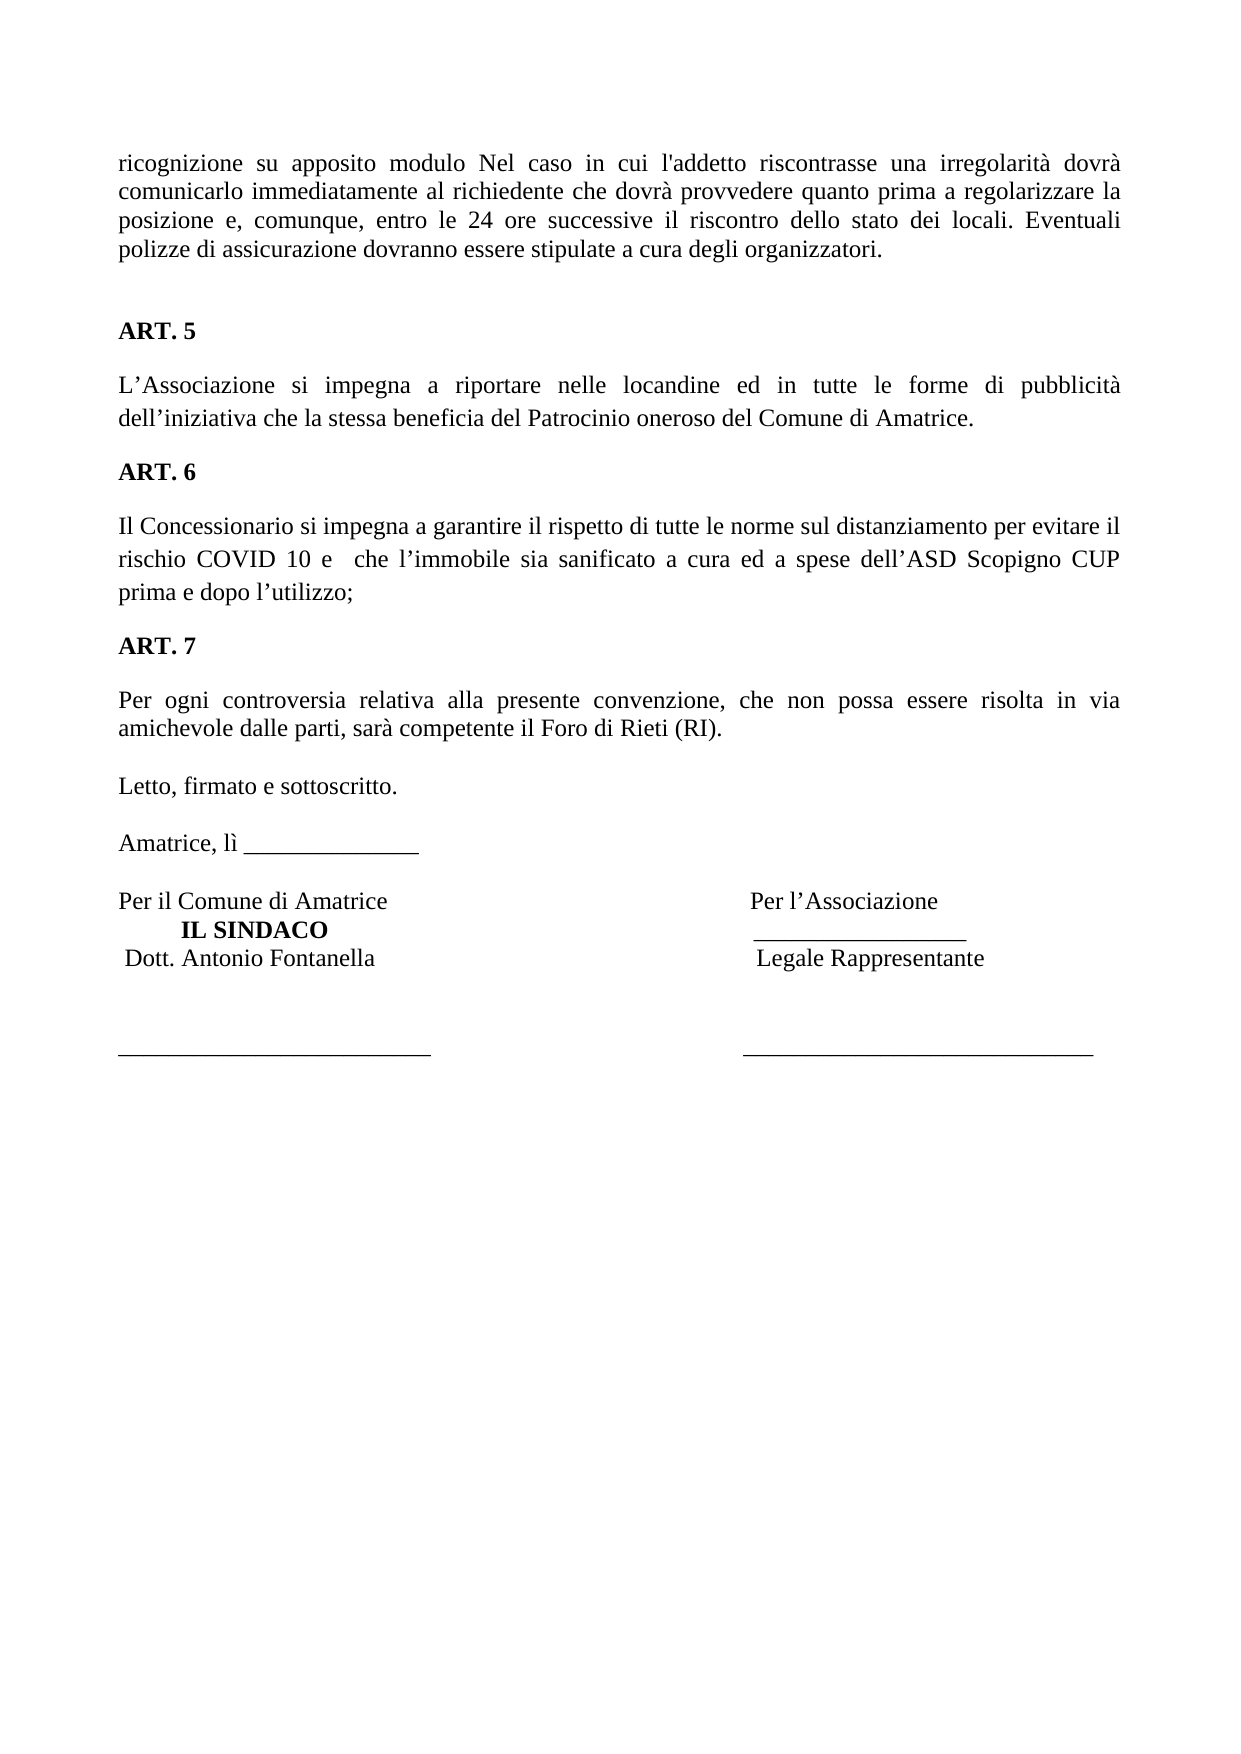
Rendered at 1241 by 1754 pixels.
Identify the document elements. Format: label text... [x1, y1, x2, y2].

text Per ogni controversia relativa alla presente convenzione, che non possa essere risolta in via amichevole dalle parti, sarà competente il Foro di Rieti (RI). [118, 685, 1122, 742]
text _________________________ ____________________________ [118, 1030, 1122, 1058]
text Per il Comune di Amatrice Per l’Associazione [118, 886, 1122, 915]
text ART. 5 [118, 316, 1122, 345]
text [118, 148, 1122, 263]
text Il Concessionario si impegna a garantire il rispetto di tutte le norme sul distanziamento per evitare il rischio COVID 10 e che l’immobile sia sanificato a cura ed a spese dell’ASD Scopigno CUP prima e dopo l’utilizzo; [118, 511, 1122, 606]
text L’Associazione si impegna a riportare nelle locandine ed in tutte le forme di pubblicità dell’iniziativa che la stessa beneficia del Patrocinio oneroso del Comune di Amatrice. [118, 370, 1122, 432]
text Amatrice, lì ______________ [118, 828, 1122, 857]
text ART. 6 [118, 457, 1122, 486]
text Letto, firmato e sottoscritto. [118, 771, 1122, 800]
text ART. 7 [118, 631, 1122, 660]
text Dott. Antonio Fontanella Legale Rappresentante [118, 943, 1122, 972]
text IL SINDACO _________________ [118, 915, 1122, 943]
